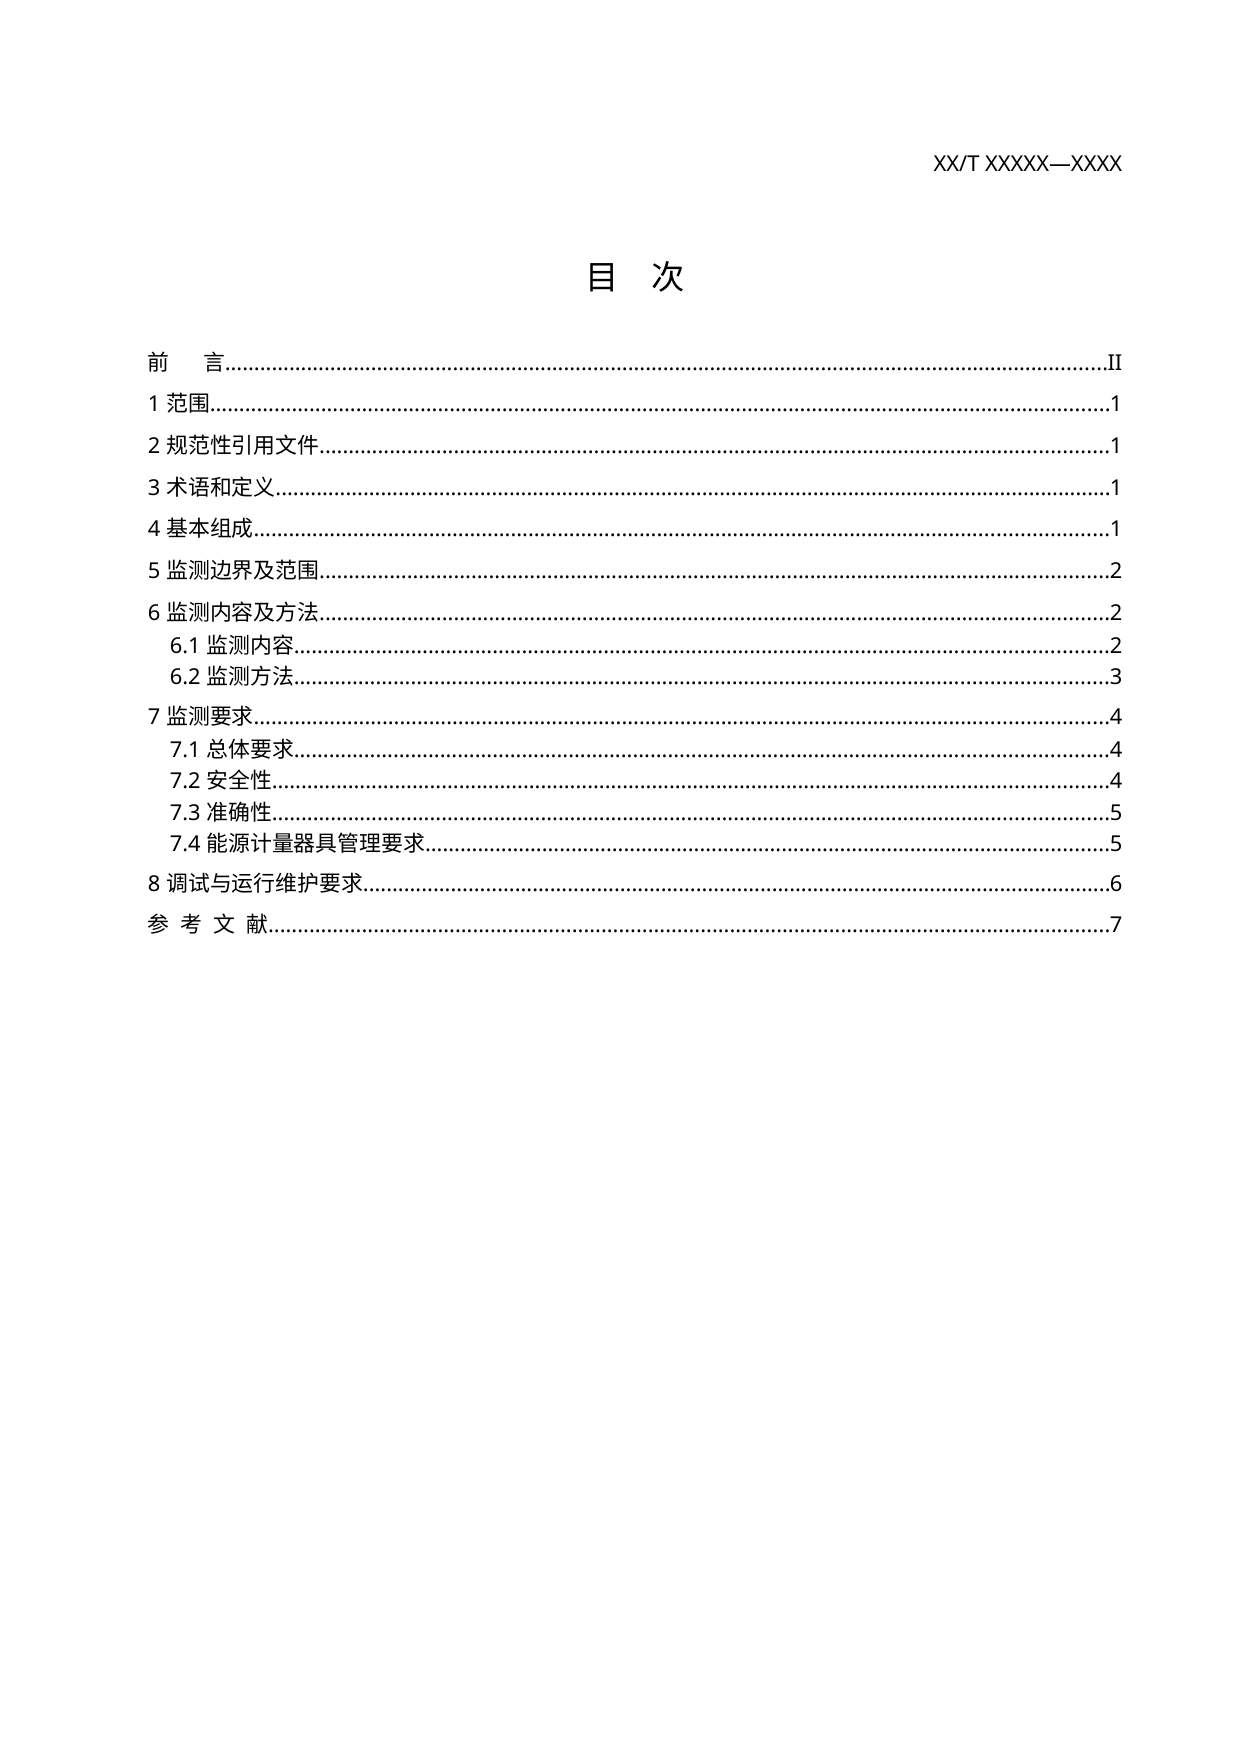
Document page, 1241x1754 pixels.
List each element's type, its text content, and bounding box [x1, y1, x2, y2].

text 7.4 能源计量器具管理要求 5 [169, 826, 1122, 858]
text 1 范围 1 [148, 378, 1122, 420]
text 目次 [148, 251, 1122, 299]
text 2 规范性引用文件 1 [148, 420, 1122, 462]
text 8 调试与运行维护要求 6 [148, 858, 1122, 899]
text 6 监测内容及方法 2 [148, 587, 1122, 628]
text 3 术语和定义 1 [148, 462, 1122, 503]
text 参考文献 7 [148, 899, 1122, 941]
text 前言 II [148, 337, 1122, 378]
text 7.1 总体要求 4 [169, 733, 1122, 764]
text 7.2 安全性 4 [169, 764, 1122, 795]
text 4 基本组成 1 [148, 503, 1122, 545]
text 5 监测边界及范围 2 [148, 545, 1122, 587]
text 6.1 监测内容 2 [169, 628, 1122, 660]
text 7.3 准确性 5 [169, 795, 1122, 826]
text 7 监测要求 4 [148, 691, 1122, 733]
text 6.2 监测方法 3 [169, 660, 1122, 691]
